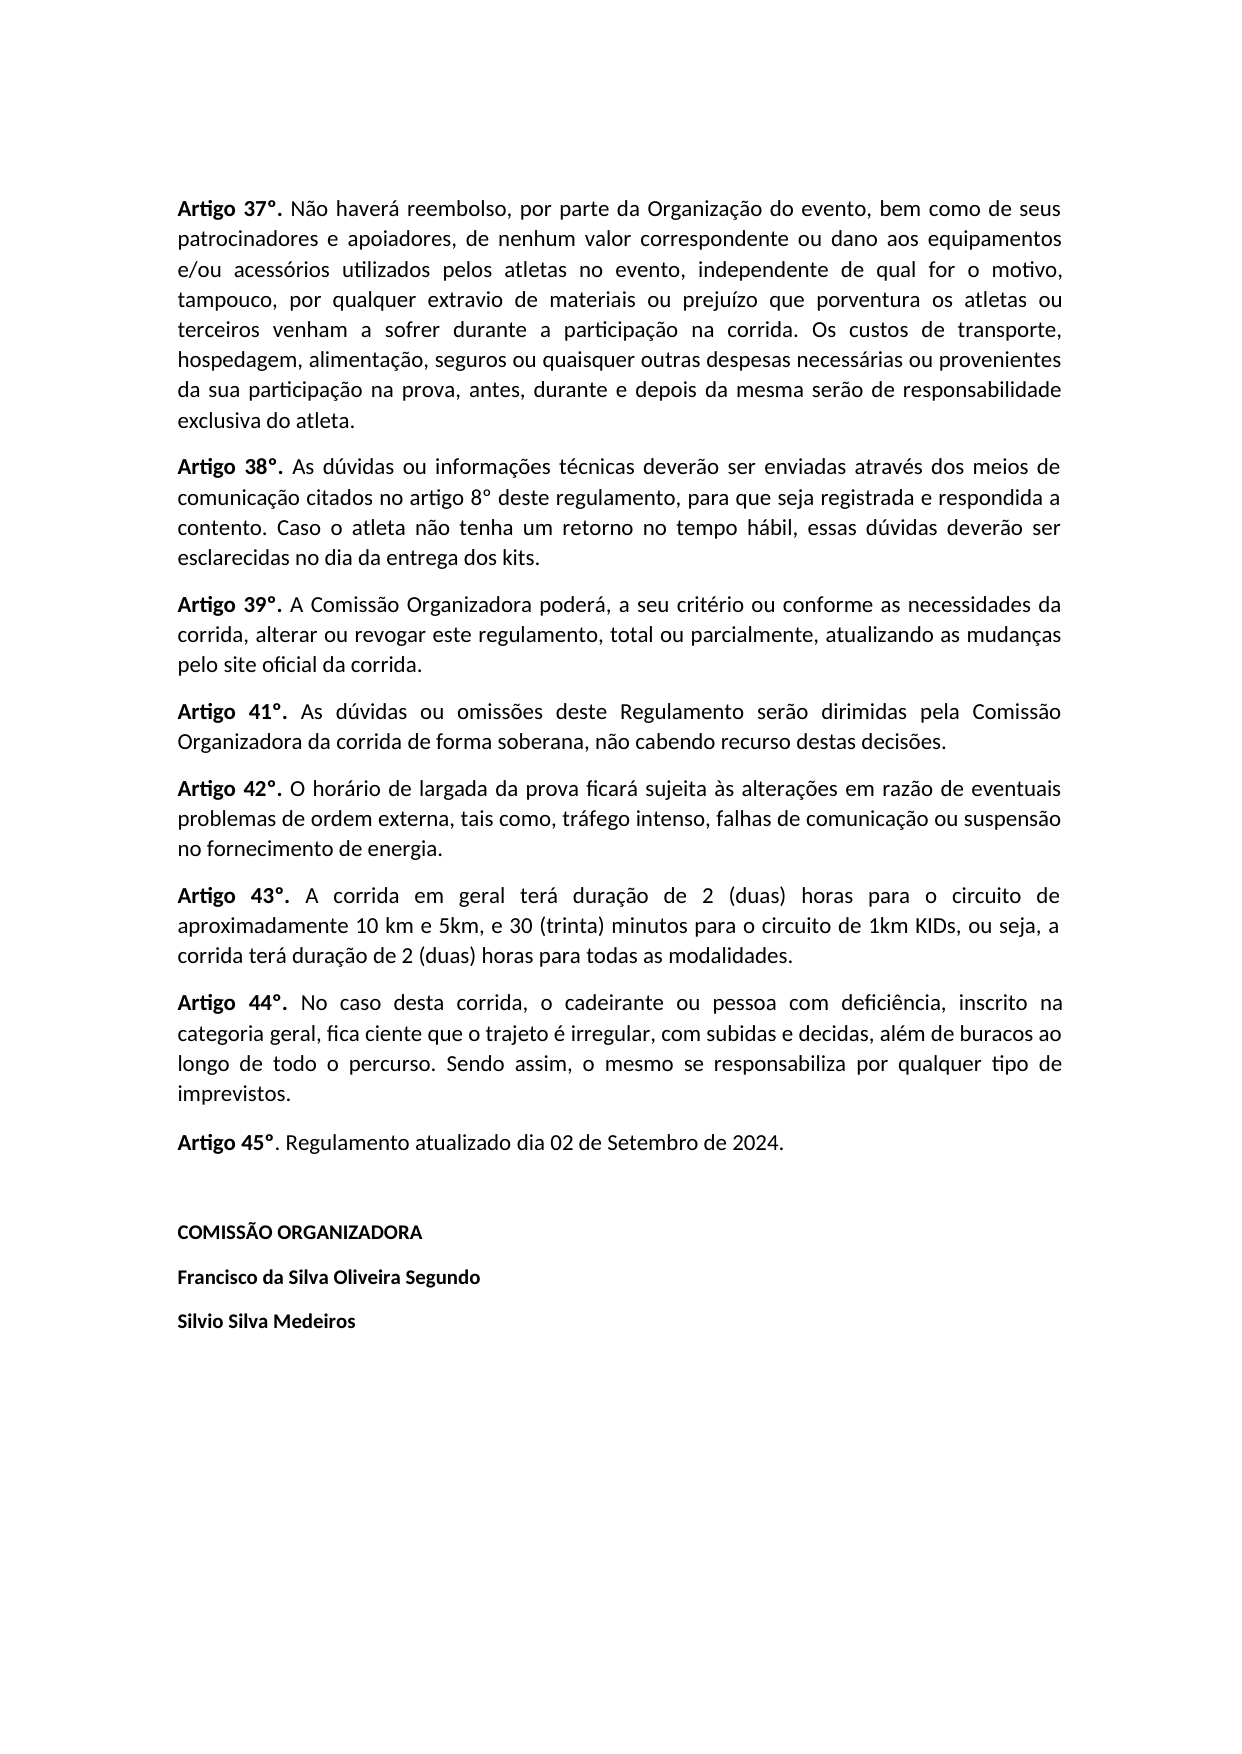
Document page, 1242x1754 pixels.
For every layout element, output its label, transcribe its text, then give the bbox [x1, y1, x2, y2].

text Artigo 45º. Regulamento atualizado dia 02 de Setembro de 2024. [177, 1128, 1075, 1156]
text Artigo 39º. A Comissão Organizadora poderá, a seu critério ou conforme as necessidades da corrida, alterar ou revogar este regulamento, total ou parcialmente, atualizando as mudanças pelo site oficial da corrida. [177, 590, 1063, 678]
text Artigo 37º. Não haverá reembolso, por parte da Organização do evento, bem como de seus patrocinadores e apoiadores, de nenhum valor correspondente ou dano aos equipamentos e/ou acessórios utilizados pelos atletas no evento, independente de qual for o motivo, tampouco, por qualquer extravio de materiais ou prejuízo que porventura os atletas ou terceiros venham a sofrer durante a participação na corrida. Os custos de transporte, hospedagem, alimentação, seguros ou quaisquer outras despesas necessárias ou provenientes da sua participação na prova, antes, durante e depois da mesma serão de responsabilidade exclusiva do atleta. [177, 194, 1063, 434]
text Artigo 41º. As dúvidas ou omissões deste Regulamento serão dirimidas pela Comissão Organizadora da corrida de forma soberana, não cabendo recurso destas decisões. [177, 697, 1062, 755]
text Artigo 38º. As dúvidas ou informações técnicas deverão ser enviadas através dos meios de comunicação citados no artigo 8º deste regulamento, para que seja registrada e respondida a contento. Caso o atleta não tenha um retorno no tempo hábil, essas dúvidas deverão ser esclarecidas no dia da entrega dos kits. [177, 452, 1062, 571]
text Artigo 42º. O horário de largada da prova ficará sujeita às alterações em razão de eventuais problemas de ordem externa, tais como, tráfego intenso, falhas de comunicação ou suspensão no fornecimento de energia. [177, 774, 1063, 862]
text COMISSÃO ORGANIZADORA [177, 1219, 1075, 1245]
text Artigo 44º. No caso desta corrida, o cadeirante ou pessoa com deficiência, inscrito na categoria geral, fica ciente que o trajeto é irregular, com subidas e decidas, além de buracos ao longo de todo o percurso. Sendo assim, o mesmo se responsabiliza por qualquer tipo de imprevistos. [177, 988, 1063, 1107]
text Francisco da Silva Oliveira Segundo [177, 1264, 1075, 1289]
text Artigo 43º. A corrida em geral terá duração de 2 (duas) horas para o circuito de aproximadamente 10 km e 5km, e 30 (trinta) minutos para o circuito de 1km KIDs, ou seja, a corrida terá duração de 2 (duas) horas para todas as modalidades. [177, 881, 1062, 970]
text Silvio Silva Medeiros [177, 1308, 1075, 1334]
